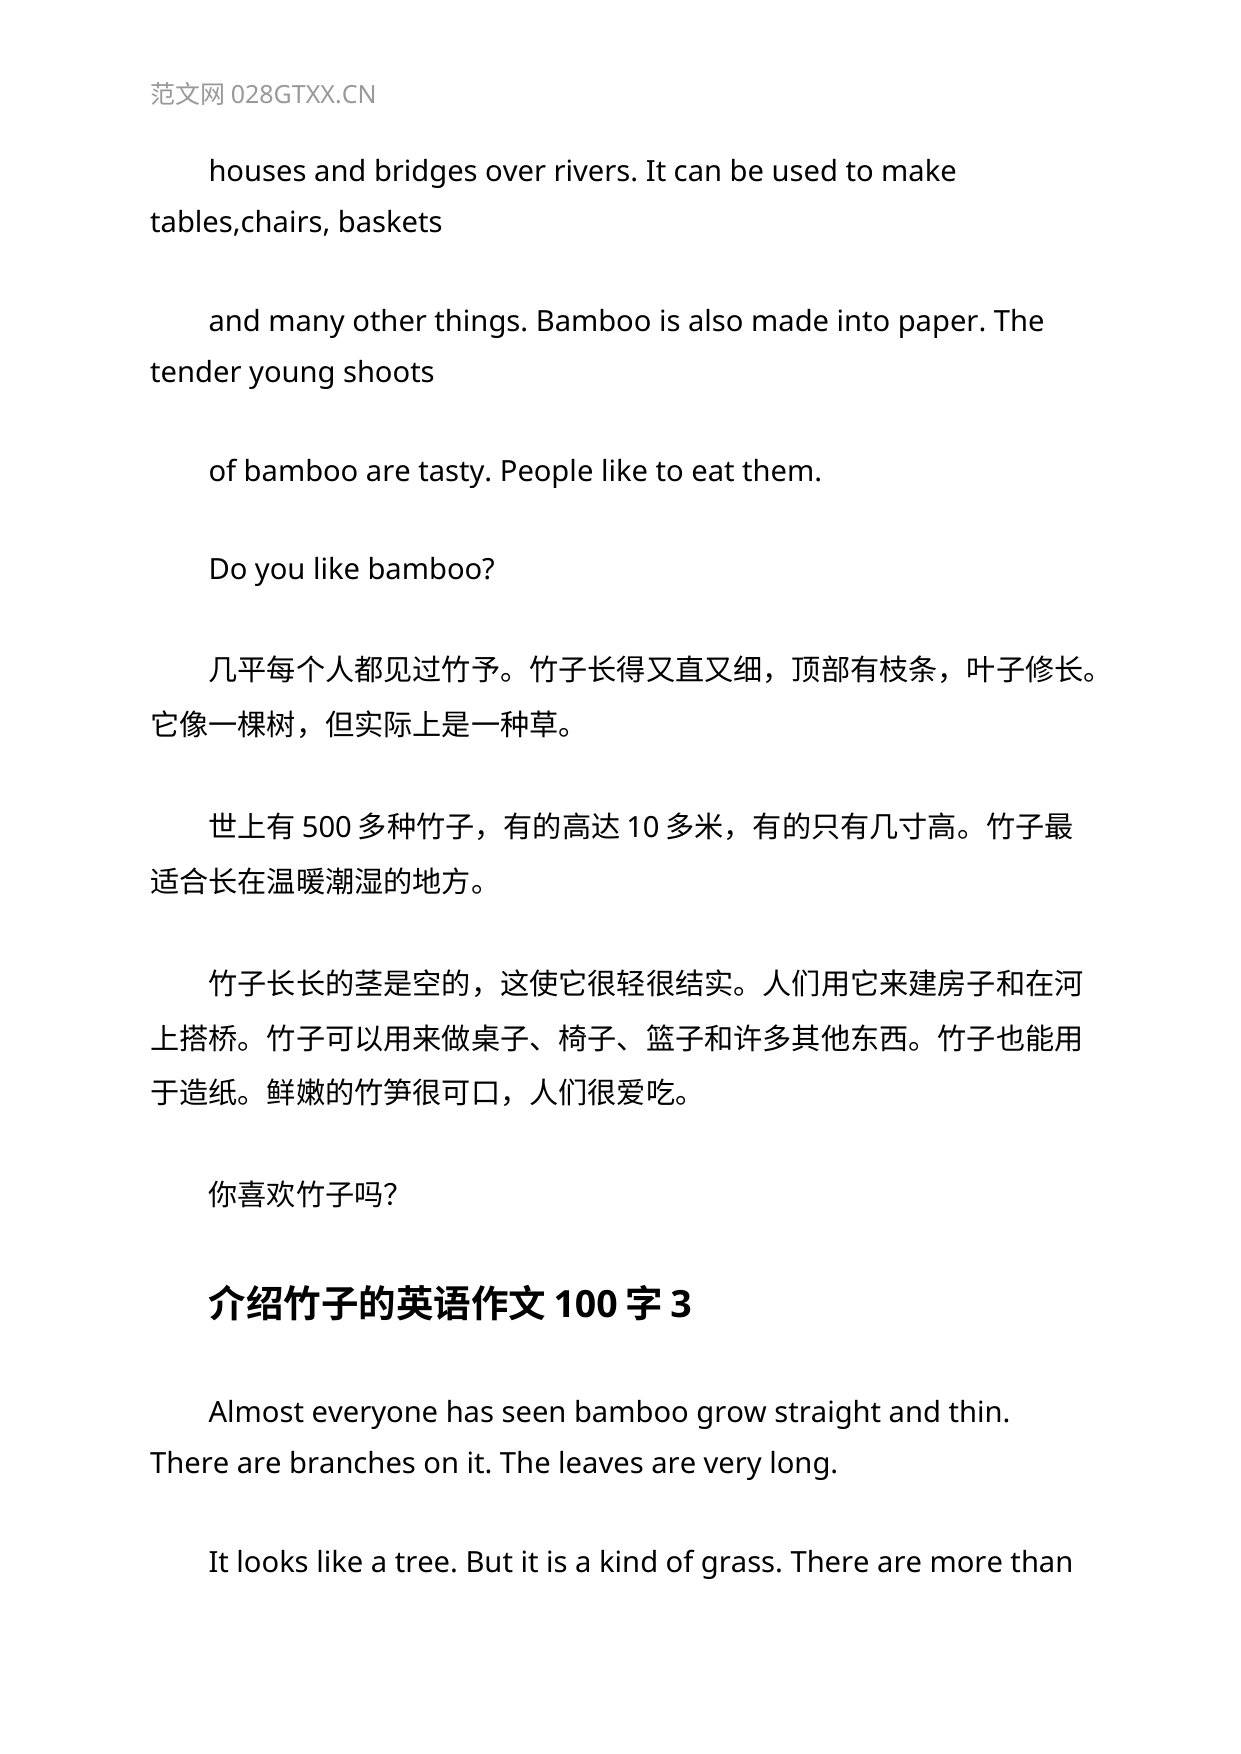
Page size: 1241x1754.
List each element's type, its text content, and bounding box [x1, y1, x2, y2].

text Do you like bamboo? [150, 548, 1090, 588]
text 世上有500多种竹子，有的高达10多米，有的只有几寸高。竹子最适合长在温暖潮湿的地方。 [150, 803, 1090, 901]
text houses and bridges over rivers. It can be used to make tables,chairs, baskets [150, 150, 1090, 241]
text Almost everyone has seen bamboo grow straight and thin. There are branches on it. The leaves are very long. [150, 1391, 1090, 1482]
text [150, 1541, 1090, 1581]
text of bamboo are tasty. People like to eat them. [150, 450, 1090, 490]
text and many other things. Bamboo is also made into paper. The tender young shoots [150, 300, 1090, 391]
text 竹子长长的茎是空的，这使它很轻很结实。人们用它来建房子和在河上搭桥。竹子可以用来做桌子、椅子、篮子和许多其他东西。竹子也能用于造纸。鲜嫩的竹笋很可口，人们很爱吃。 [150, 960, 1090, 1112]
text 几平每个人都见过竹予。竹子长得又直又细，顶部有枝条，叶子修长。它像一棵树，但实际上是一种草。 [150, 647, 1090, 744]
text 你喜欢竹子吗？ [150, 1172, 1090, 1214]
text 介绍竹子的英语作文100字3 [150, 1274, 1090, 1328]
